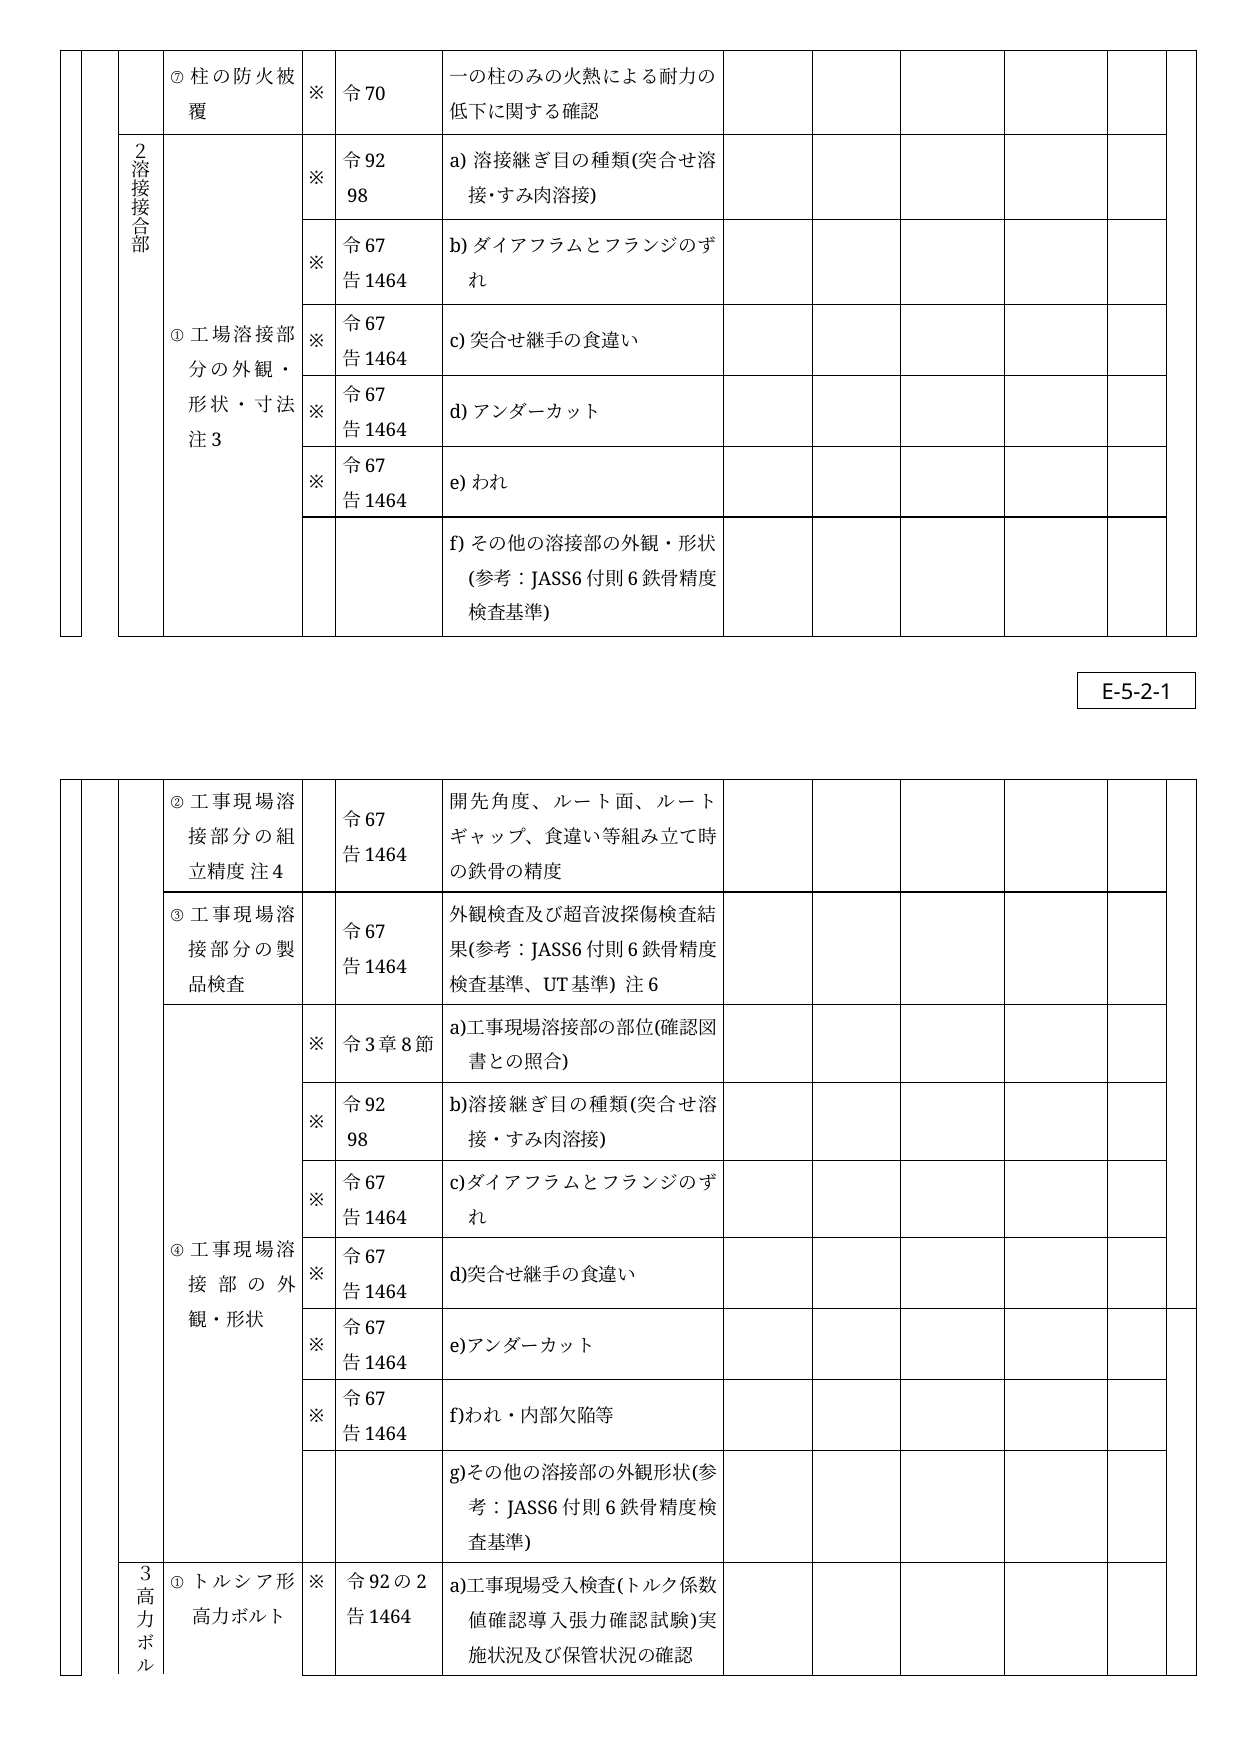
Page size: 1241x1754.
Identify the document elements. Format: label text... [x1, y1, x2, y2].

table_cell [1005, 1451, 1107, 1562]
table_cell [813, 518, 900, 636]
table_cell [901, 220, 1004, 304]
table_cell [1005, 1005, 1107, 1082]
table_cell [901, 447, 1004, 516]
table_cell [1108, 1161, 1166, 1237]
table_cell ①トルシア形高力ボルト [164, 1563, 302, 1675]
table_header E-5-2-1 [1078, 673, 1195, 708]
table_cell [1108, 135, 1166, 219]
table_cell ①工場溶接部分の外観・形状・寸法 注3 [164, 135, 302, 636]
table_cell e)アンダーカット [443, 1309, 723, 1379]
table_cell 外観検査及び超音波探傷検査結果(参考：JASS6付則6鉄骨精度検査基準、UT基準) 注6 [443, 893, 723, 1004]
table_cell ※ [303, 1309, 335, 1379]
table_cell [1108, 220, 1166, 304]
table_cell ④工事現場溶接部の外観・形状 [164, 1005, 302, 1562]
table_cell 令92の2 告1464 [336, 1563, 442, 1675]
table_cell [724, 1563, 812, 1675]
table_header [61, 780, 81, 1562]
table_cell [813, 1380, 900, 1450]
table_cell b) ダイアフラムとフランジのずれ [443, 220, 723, 304]
table_cell [901, 1161, 1004, 1237]
table_cell [119, 1160, 163, 1562]
table_cell [813, 1563, 900, 1675]
table_cell [724, 1309, 812, 1379]
table_cell [1108, 1380, 1166, 1450]
table_cell [1005, 376, 1107, 446]
table_cell [813, 447, 900, 516]
table_cell [813, 376, 900, 446]
table_cell [303, 518, 335, 636]
table_cell [1005, 1563, 1107, 1675]
table_cell [1005, 447, 1107, 516]
table_cell [1005, 220, 1107, 304]
table_cell 令3章8節 [336, 1005, 442, 1082]
table_cell [724, 376, 812, 446]
table_cell ※ [303, 1083, 335, 1159]
table_cell ※ [303, 1238, 335, 1308]
table_cell [724, 1083, 812, 1159]
table_cell [1005, 1309, 1107, 1379]
table_header [813, 780, 900, 891]
table_cell [724, 447, 812, 516]
table_cell d)突合せ継手の食違い [443, 1238, 723, 1308]
table_cell [901, 1309, 1004, 1379]
table_cell [724, 220, 812, 304]
table_header ②工事現場溶接部分の組立精度 注4 [164, 780, 302, 891]
table_cell [303, 893, 335, 1004]
table_cell ※ [303, 447, 335, 516]
table_cell [1108, 1309, 1166, 1379]
table_cell [303, 1451, 335, 1562]
table_cell [1005, 1161, 1107, 1237]
table_cell ※ [303, 376, 335, 446]
table_header [901, 780, 1004, 891]
table_cell [1005, 305, 1107, 375]
table_header [303, 780, 335, 891]
table_cell [1005, 1083, 1107, 1159]
table_cell [724, 1238, 812, 1308]
table_cell a)工事現場溶接部の部位(確認図書との照合) [443, 1005, 723, 1082]
table_header [1167, 780, 1196, 1308]
table_header [724, 780, 812, 891]
table_cell [82, 1562, 119, 1675]
table_cell [901, 893, 1004, 1004]
table_cell [813, 220, 900, 304]
table_cell [336, 518, 442, 636]
table_cell 令67 告1464 [336, 1161, 442, 1237]
table_cell 令67 告1464 [336, 1380, 442, 1450]
table_cell ※ [303, 305, 335, 375]
table_cell [813, 893, 900, 1004]
table_cell ⑦柱の防火被覆 [164, 51, 302, 134]
table_header [82, 780, 118, 1562]
table_cell [1108, 305, 1166, 375]
table_cell 令67 告1464 [336, 893, 442, 1004]
table_cell [901, 376, 1004, 446]
table_cell [901, 1238, 1004, 1308]
table_cell [119, 516, 163, 636]
table_cell [1108, 518, 1166, 636]
table_cell g)その他の溶接部の外観形状(参考：JASS6付則6鉄骨精度検査基準) [443, 1451, 723, 1562]
table_cell [813, 1083, 900, 1159]
table_cell [1167, 1562, 1196, 1675]
table_cell ※ [303, 1563, 335, 1675]
table_cell [901, 305, 1004, 375]
table_cell d) アンダーカット [443, 376, 723, 446]
table_cell [1108, 1005, 1166, 1082]
table_cell 令67 告1464 [336, 1309, 442, 1379]
table_cell [61, 1562, 81, 1675]
table_cell [724, 893, 812, 1004]
table_cell [724, 135, 812, 219]
table_cell [901, 1083, 1004, 1159]
table_cell [1108, 447, 1166, 516]
table_cell [813, 1451, 900, 1562]
table_cell 一の柱のみの火熱による耐力の低下に関する確認 [443, 51, 723, 134]
table_cell [901, 518, 1004, 636]
table_cell b)溶接継ぎ目の種類(突合せ溶接・すみ肉溶接) [443, 1083, 723, 1159]
table_cell ※ [303, 220, 335, 304]
table_cell ※ [303, 135, 335, 219]
table_cell [1005, 1238, 1107, 1308]
table_cell ※ [303, 51, 335, 134]
table_header 令67 告1464 [336, 780, 442, 891]
table_cell [1108, 1083, 1166, 1159]
table_cell 令67 告1464 [336, 305, 442, 375]
table_cell ３高力ボルト [119, 1563, 163, 1675]
table_cell [813, 305, 900, 375]
table_cell 令67 告1464 [336, 220, 442, 304]
table_cell [1005, 518, 1107, 636]
table_cell [813, 1309, 900, 1379]
table_cell [813, 135, 900, 219]
table_header [1108, 780, 1166, 891]
table_cell [1005, 135, 1107, 219]
table_header [119, 780, 163, 1159]
table_cell [1167, 1309, 1196, 1562]
table_cell ※ [303, 1380, 335, 1450]
table_cell [724, 1005, 812, 1082]
table_header [1005, 780, 1107, 891]
table_cell [724, 305, 812, 375]
table_cell 令70 [336, 51, 442, 134]
table_cell [336, 1451, 442, 1562]
table_cell e) われ [443, 447, 723, 516]
table_cell 令67 告1464 [336, 376, 442, 446]
table_cell ２溶接接合部 [119, 135, 163, 516]
table_cell [1108, 51, 1166, 134]
table_cell [1005, 893, 1107, 1004]
table_cell [1005, 1380, 1107, 1450]
table_cell a)工事現場受入検査(トルク係数値確認導入張力確認試験)実施状況及び保管状況の確認 [443, 1563, 723, 1675]
table_cell [901, 1005, 1004, 1082]
table_cell [813, 51, 900, 134]
table_cell [1005, 51, 1107, 134]
table_cell [813, 1238, 900, 1308]
table_cell [724, 1380, 812, 1450]
table_cell [724, 518, 812, 636]
table_cell [1108, 1451, 1166, 1562]
table_cell [724, 1451, 812, 1562]
table_cell c)ダイアフラムとフランジのずれ [443, 1161, 723, 1237]
table_cell [1108, 376, 1166, 446]
table_cell 令92 98 [336, 135, 442, 219]
table_cell [901, 51, 1004, 134]
table_cell [1108, 1238, 1166, 1308]
table_cell ③工事現場溶接部分の製品検査 [164, 893, 302, 1004]
table_cell 令67 告1464 [336, 447, 442, 516]
table_cell [901, 1380, 1004, 1450]
table_cell [901, 135, 1004, 219]
table_cell f)われ・内部欠陥等 [443, 1380, 723, 1450]
table_cell [901, 1451, 1004, 1562]
table_cell f) その他の溶接部の外観・形状(参考：JASS6付則6鉄骨精度検査基準) [443, 518, 723, 636]
table_cell 令67 告1464 [336, 1238, 442, 1308]
table_cell [724, 51, 812, 134]
table_cell [813, 1005, 900, 1082]
table_cell [1108, 1563, 1166, 1675]
table_header 開先角度、ルート面、ルートギャップ、食違い等組み立て時の鉄骨の精度 [443, 780, 723, 891]
table_cell ※ [303, 1161, 335, 1237]
table_cell [1108, 893, 1166, 1004]
table_cell ※ [303, 1005, 335, 1082]
table_cell c) 突合せ継手の食違い [443, 305, 723, 375]
table_cell a) 溶接継ぎ目の種類(突合せ溶接･すみ肉溶接) [443, 135, 723, 219]
table_cell [813, 1161, 900, 1237]
table_cell [724, 1161, 812, 1237]
table_cell 令92 98 [336, 1083, 442, 1159]
table_cell [901, 1563, 1004, 1675]
